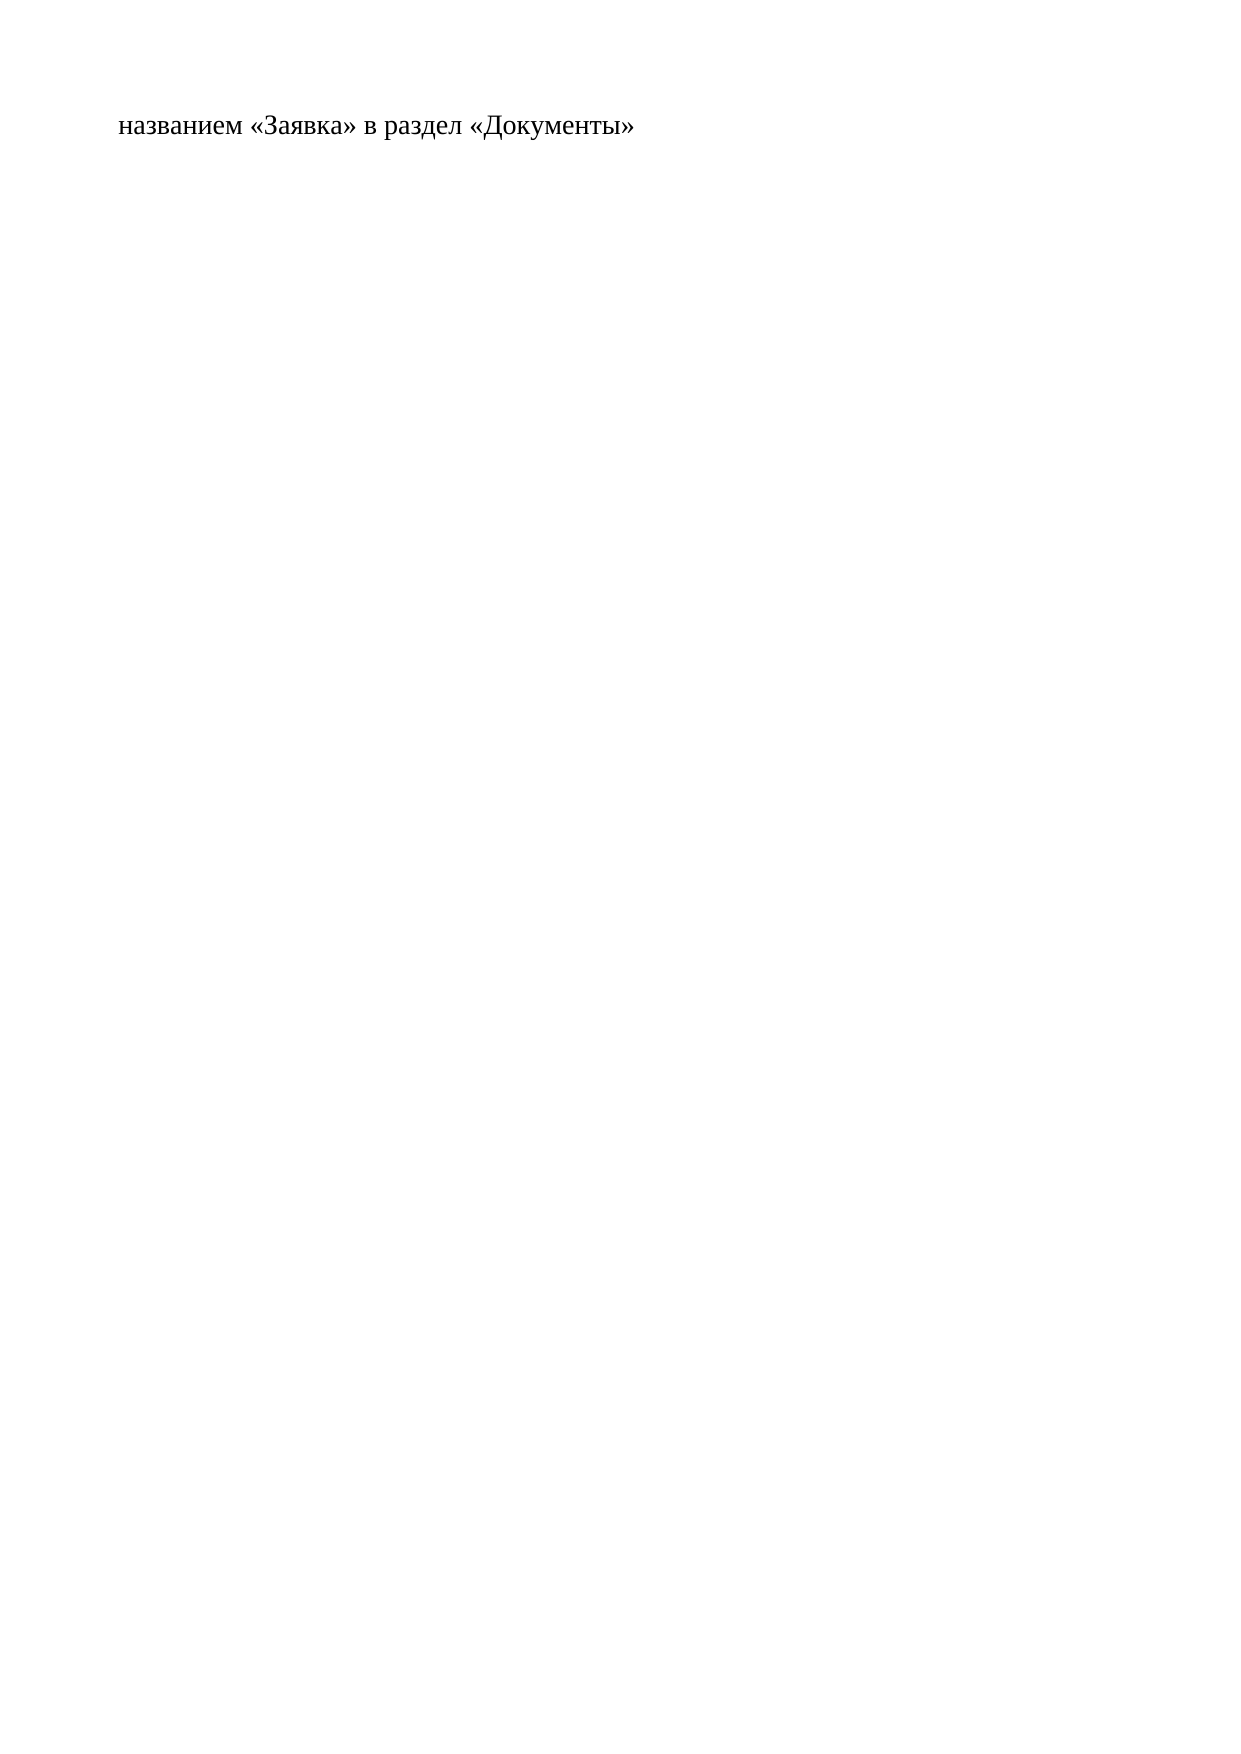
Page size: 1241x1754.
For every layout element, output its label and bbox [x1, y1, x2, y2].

text [118, 108, 1151, 141]
